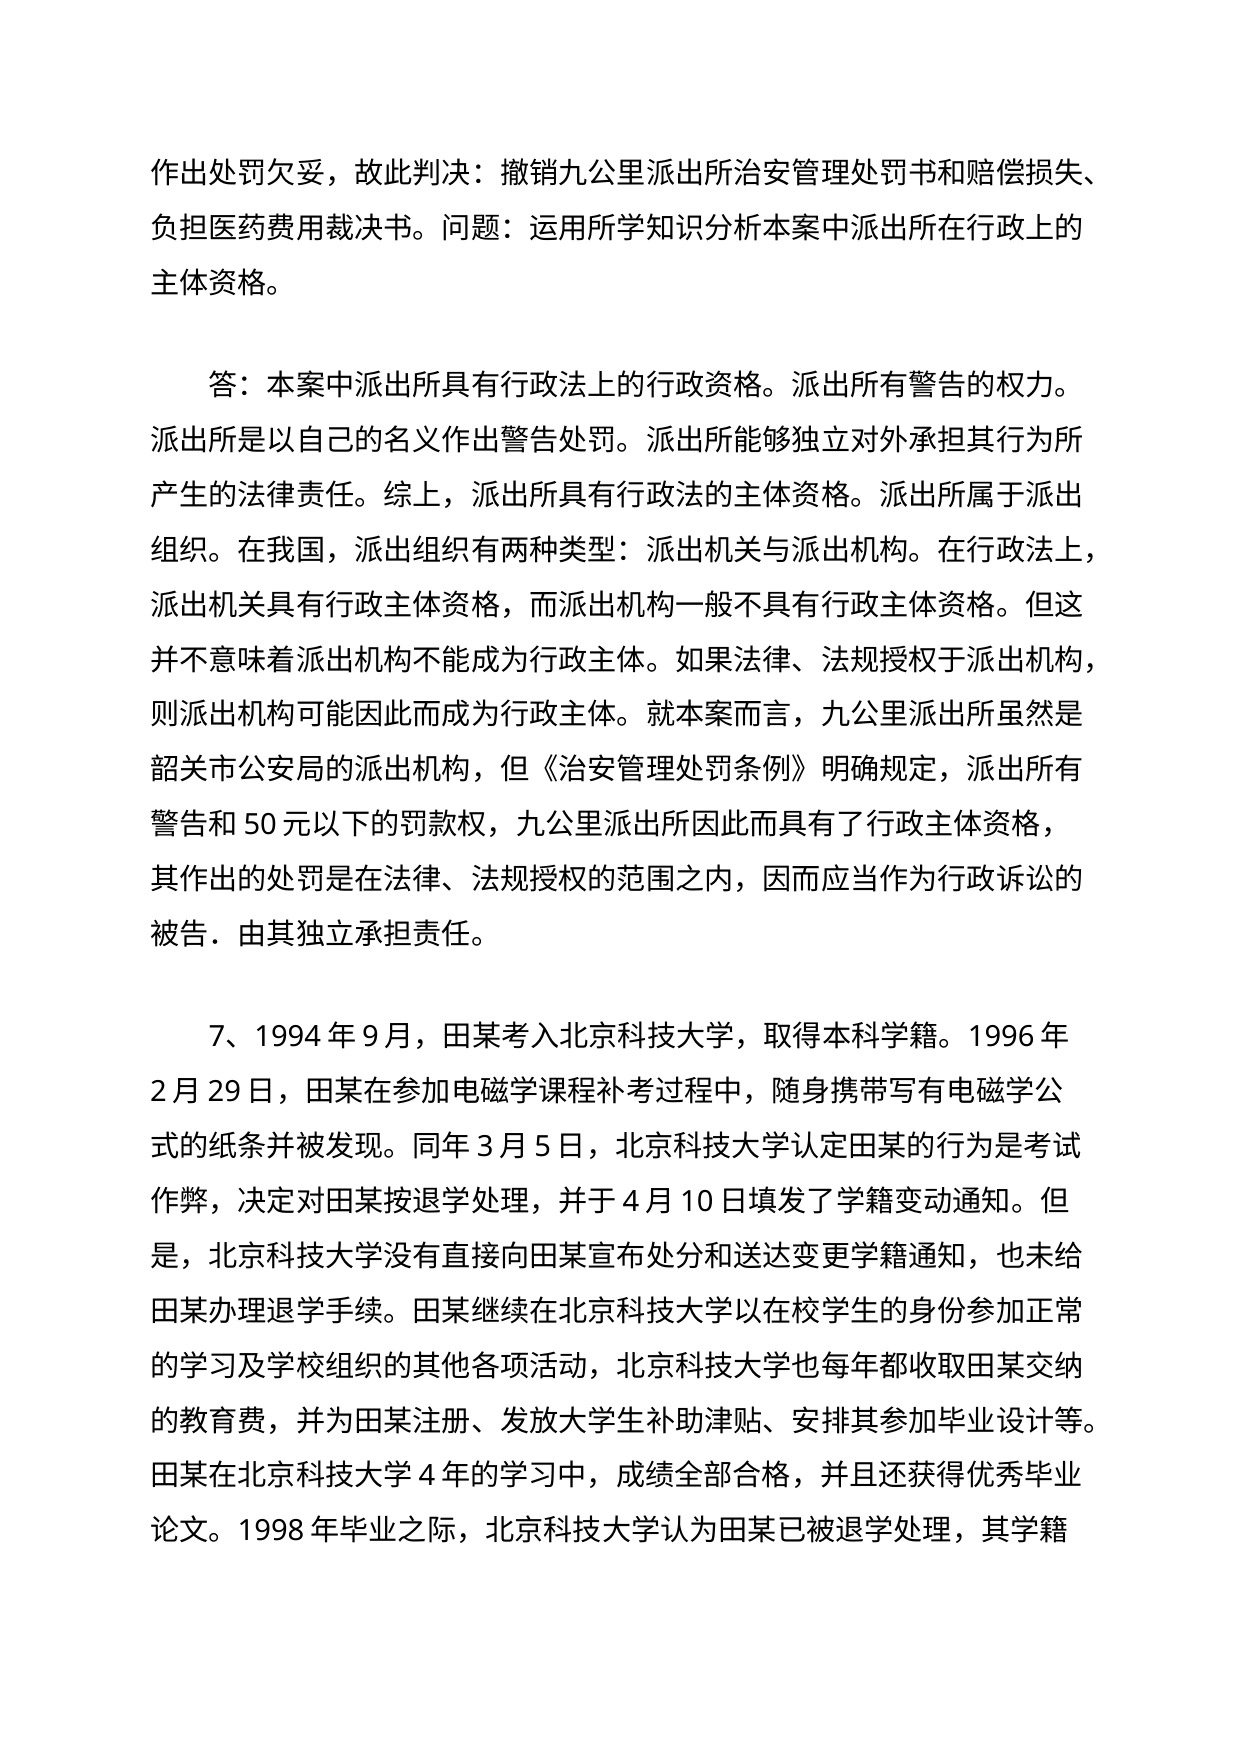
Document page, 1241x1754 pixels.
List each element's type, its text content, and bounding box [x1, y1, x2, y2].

text 答：本案中派出所具有行政法上的行政资格。派出所有警告的权力。派出所是以自己的名义作出警告处罚。派出所能够独立对外承担其行为所产生的法律责任。综上，派出所具有行政法的主体资格。派出所属于派出组织。在我国，派出组织有两种类型：派出机关与派出机构。在行政法上，派出机关具有行政主体资格，而派出机构一般不具有行政主体资格。但这并不意味着派出机构不能成为行政主体。如果法律、法规授权于派出机构，则派出机构可能因此而成为行政主体。就本案而言，九公里派出所虽然是韶关市公安局的派出机构，但《治安管理处罚条例》明确规定，派出所有警告和50元以下的罚款权，九公里派出所因此而具有了行政主体资格，其作出的处罚是在法律、法规授权的范围之内，因而应当作为行政诉讼的被告．由其独立承担责任。 [150, 362, 1090, 953]
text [150, 1012, 1090, 1549]
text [150, 150, 1090, 302]
